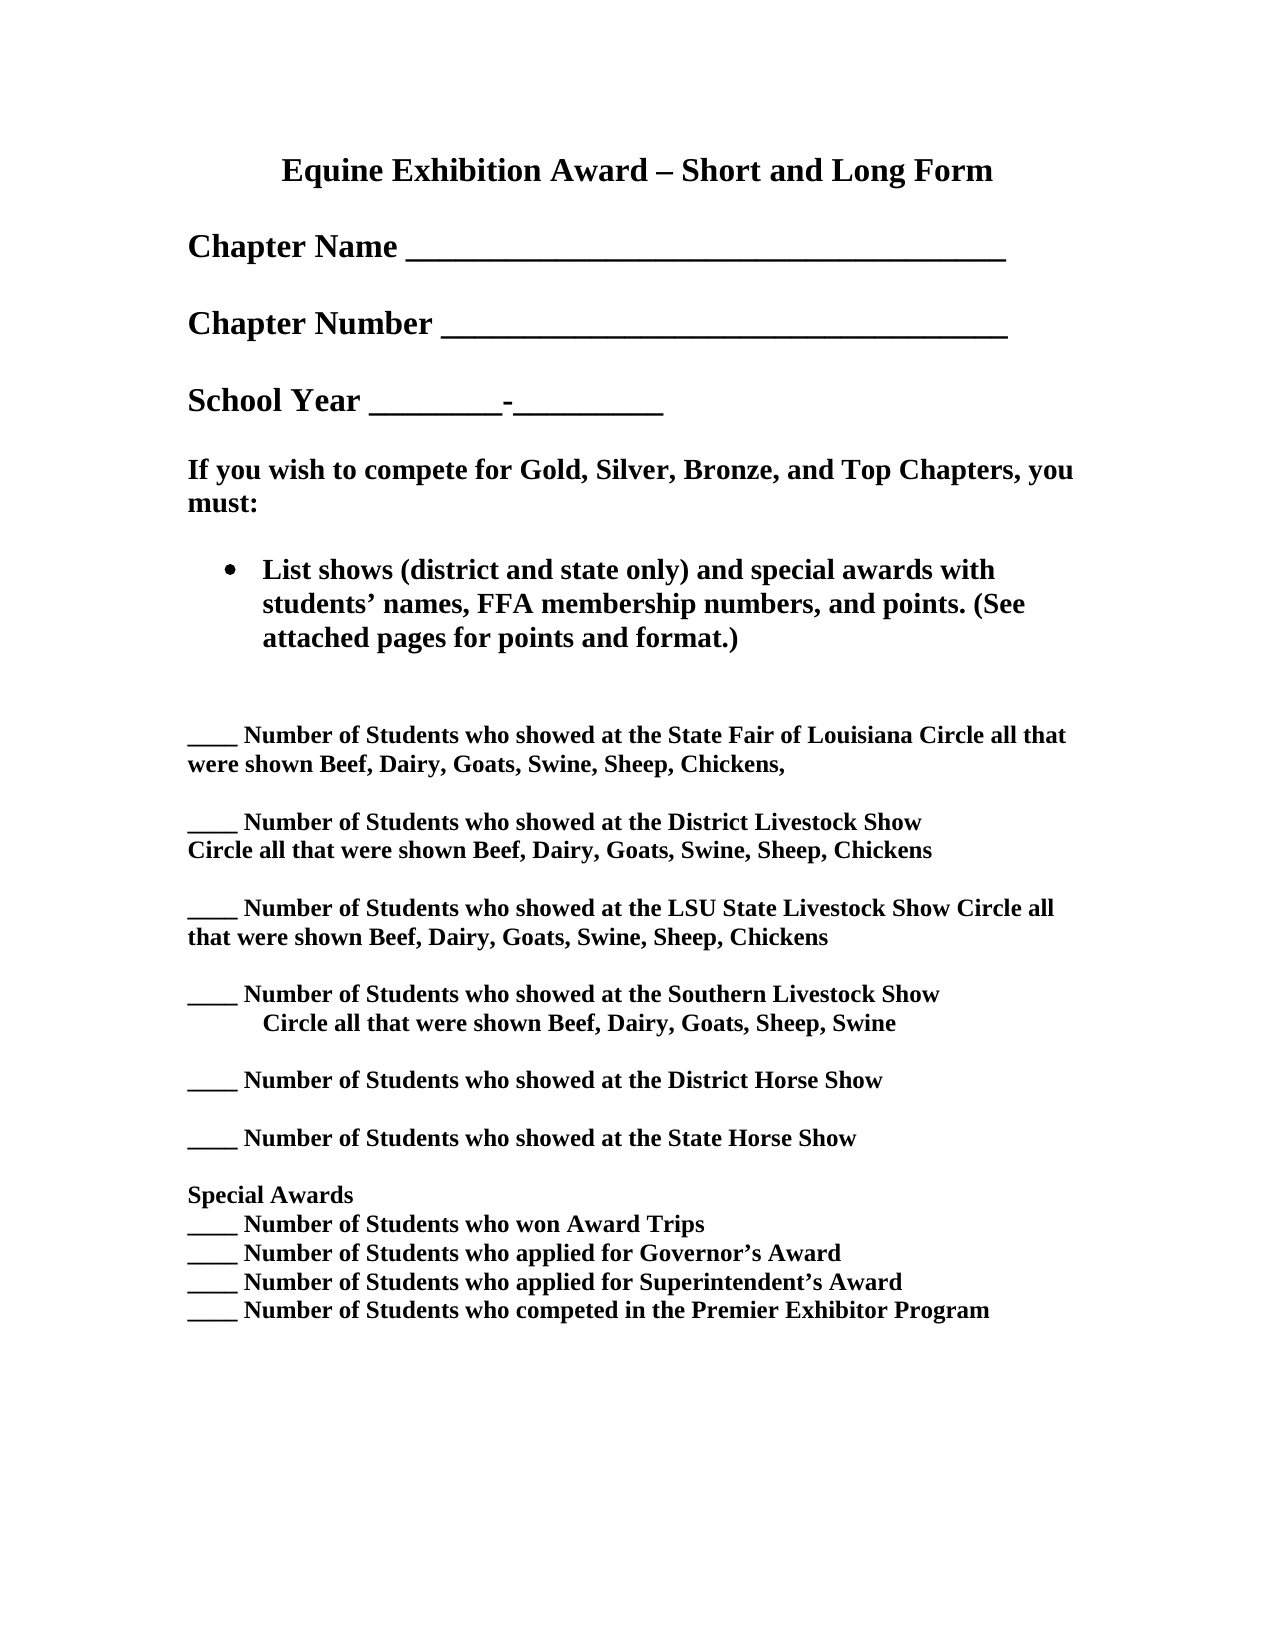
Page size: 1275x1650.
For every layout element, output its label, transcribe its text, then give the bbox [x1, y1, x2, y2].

text ____ Number of Students who showed at the Southern Livestock Show Circle all that were shown Beef, Dairy, Goats, Sheep, Swine [187, 979, 1087, 1037]
text Chapter Name ____________________________________ [187, 227, 1087, 265]
text Circle all that were shown Beef, Dairy, Goats, Swine, Sheep, Chickens [187, 835, 1087, 893]
text Equine Exhibition Award – Short and Long Form [187, 150, 1087, 188]
text ____ Number of Students who applied for Governor’s Award [187, 1238, 1087, 1267]
text ____ Number of Students who showed at the District Horse Show [187, 1065, 1087, 1094]
text ____ Number of Students who showed at the District Livestock Show [187, 807, 1087, 835]
text Chapter Number __________________________________ [187, 303, 1087, 342]
text ____ Number of Students who applied for Superintendent’s Award [187, 1267, 1087, 1295]
text If you wish to compete for Gold, Silver, Bronze, and Top Chapters, you must: [187, 452, 1087, 519]
text ____ Number of Students who showed at the LSU State Livestock Show Circle all that were shown Beef, Dairy, Goats, Swine, Sheep, Chickens [187, 893, 1087, 950]
text ____ Number of Students who showed at the State Horse Show [187, 1123, 1087, 1152]
text ____ Number of Students who won Award Trips [187, 1209, 1087, 1238]
text School Year ________-_________ [187, 380, 1087, 418]
text Special Awards [187, 1180, 1087, 1209]
text ____ Number of Students who competed in the Premier Exhibitor Program [187, 1295, 1087, 1324]
text ____ Number of Students who showed at the State Fair of Louisiana Circle all that were shown Beef, Dairy, Goats, Swine, Sheep, Chickens, [187, 720, 1087, 778]
list List shows (district and state only) and special awards with students’ names, FFA membership numbers, and points. (See attached pages for points and format.) [225, 552, 1087, 653]
